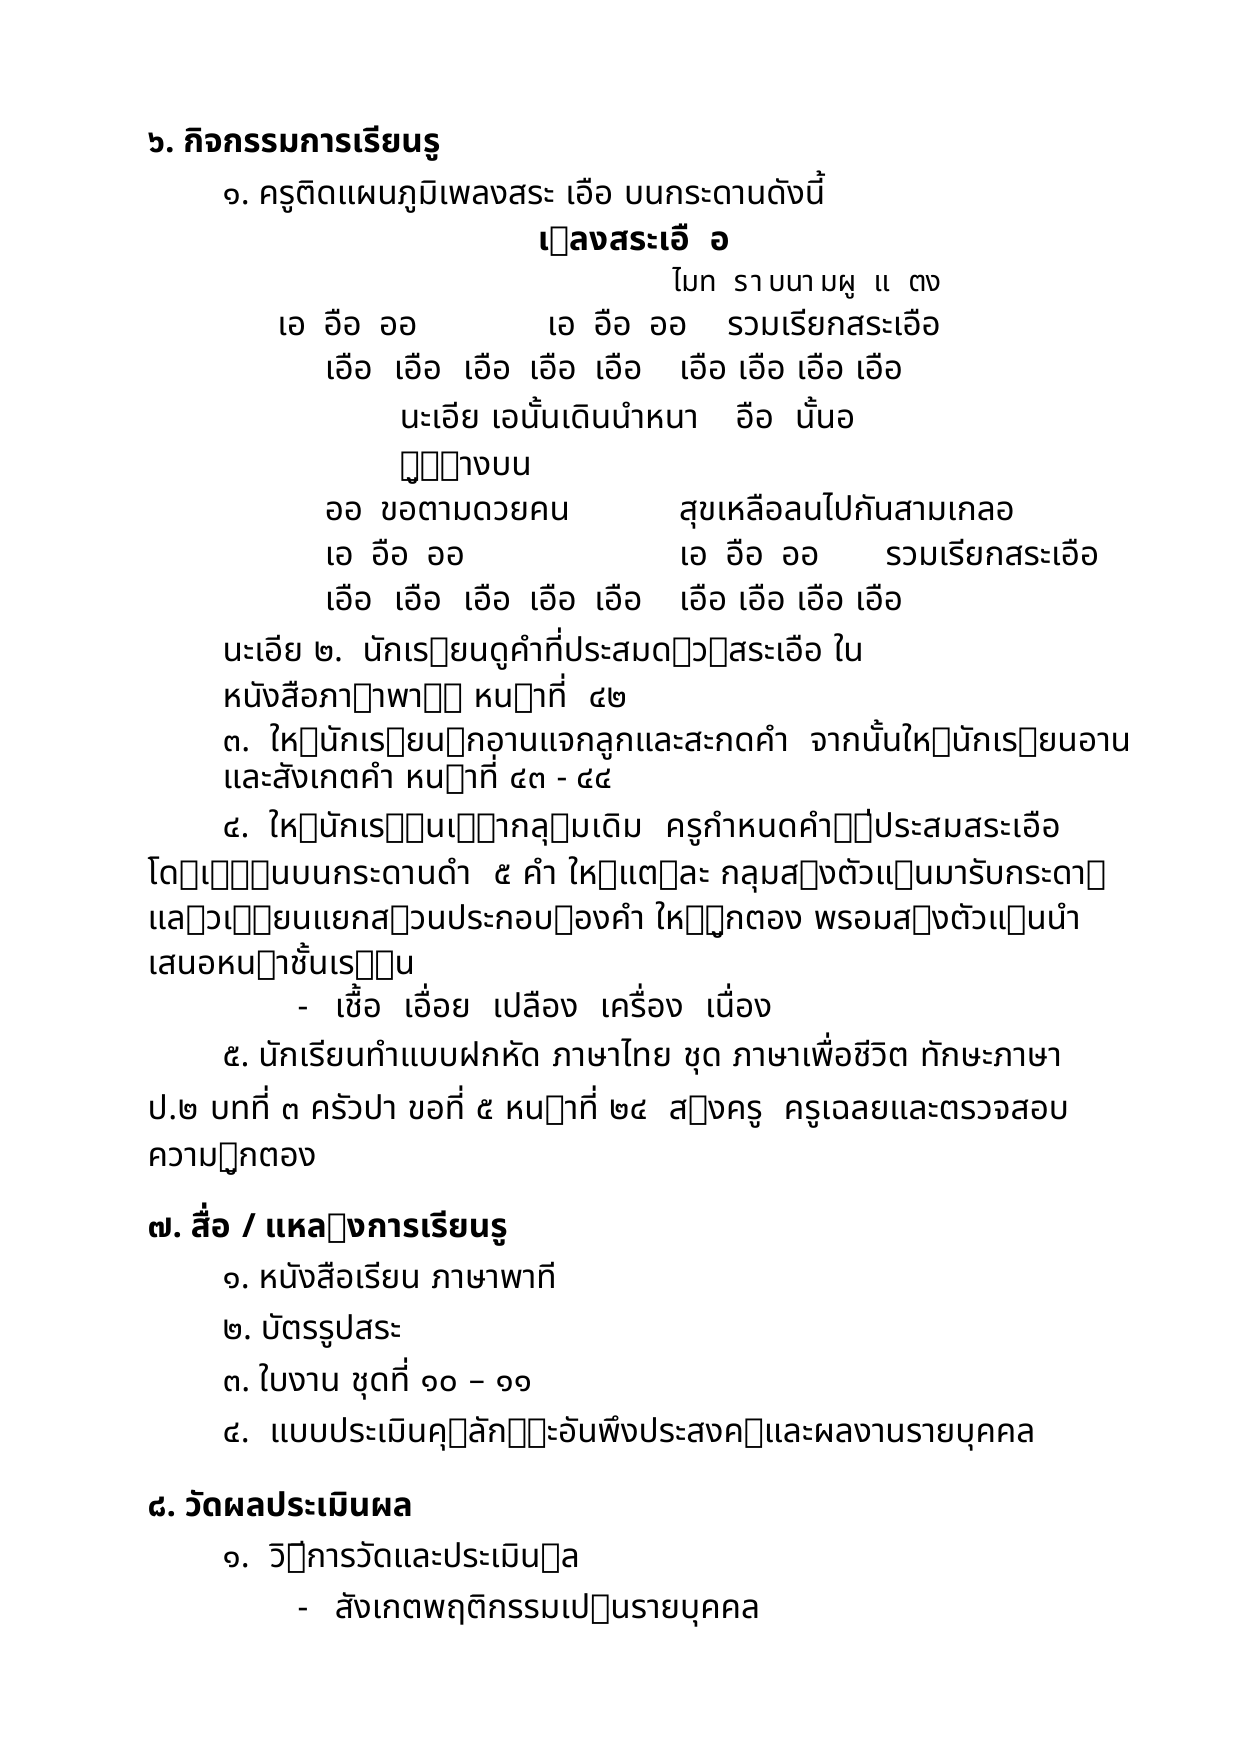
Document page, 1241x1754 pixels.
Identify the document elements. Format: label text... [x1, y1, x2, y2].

text เอือ เอือ เอือ เอือ เอือ เอือ เอือ เอือ เอือ นะเอีย ๒. นักเรียนดูคําที่ประสมดวยสระเอือ ในหนังสือภาษาพาที หนาที่ ๔๒ [222, 579, 926, 716]
text เอ อือ ออ เอ อือ ออ รวมเรียกสระเอือ [324, 534, 1134, 573]
subtitle เพลงสระเอือ [185, 220, 1082, 259]
text - สังเกตพฤติกรรมเปนรายบุคคล [297, 1583, 1134, 1629]
text ออ ขอตามดวยคน สุขเหลือลนไปกันสามเกลอ [324, 490, 1134, 529]
text ๒. บัตรรูปสระ [222, 1304, 1134, 1349]
text ๑. วิธีการวัดและประเมินผล [222, 1532, 1134, 1577]
text ๕. นักเรียนทําแบบฝกหัด ภาษาไทย ชุด ภาษาเพื่อชีวิต ทักษะภาษา ป.๒ บทที่ ๓ ครัวปา ขอที่ ๕ หนาที่ ๒๔ สงครู ครูเฉลยและตรวจสอบความถูกตอง [147, 1031, 1119, 1174]
text เอือ เอือ เอือ เอือ เอือ เอือ เอือ เอือ เอือ นะเอีย เอนั้นเดินนําหนา อือ นั้นอยูขางบน [324, 349, 926, 483]
text เอ อือ ออ เอ อือ ออ รวมเรียกสระเอือ [135, 304, 1082, 343]
text ๓. ใหนักเรียนฝกอานแจกลูกและสะกดคํา จากนั้นใหนักเรียนอานและสังเกตคํา หนาที่ ๔๓ - ๔๔ [222, 722, 1134, 796]
text ๑. ครูติดแผนภูมิเพลงสระ เอือ บนกระดานดังนี้ [222, 168, 1134, 214]
text ไมทราบนามผูแตง [672, 265, 1134, 299]
subtitle ๖. กิจกรรมการเรียนรู [147, 117, 1134, 162]
text ๔. ใหนักเรียนเขากลุมเดิม ครูกําหนดคําที่ประสมสระเอือ โดยเขียนบนกระดานดํา ๕ คํา ใหแตละ กลุมสงตัวแทนมารับกระดาษ แลวเขียนแยกสวนประกอบของคํา ใหถูกตอง พรอมสงตัวแทนนําเสนอหนาชั้นเรียน [147, 802, 1134, 982]
text ๓. ใบงาน ชุดที่ ๑๐ – ๑๑ [222, 1356, 1134, 1401]
text ๔. แบบประเมินคุณลักษณะอันพึงประสงคและผลงานรายบุคคล [222, 1407, 1134, 1452]
text - เชื้อ เอื่อย เปลือง เครื่อง เนื่อง [297, 988, 1134, 1025]
subtitle ๘. วัดผลประเมินผล [147, 1480, 1134, 1526]
subtitle ๗. สื่อ / แหลงการเรียนรู [147, 1202, 1134, 1247]
text ๑. หนังสือเรียน ภาษาพาที [222, 1253, 1134, 1298]
